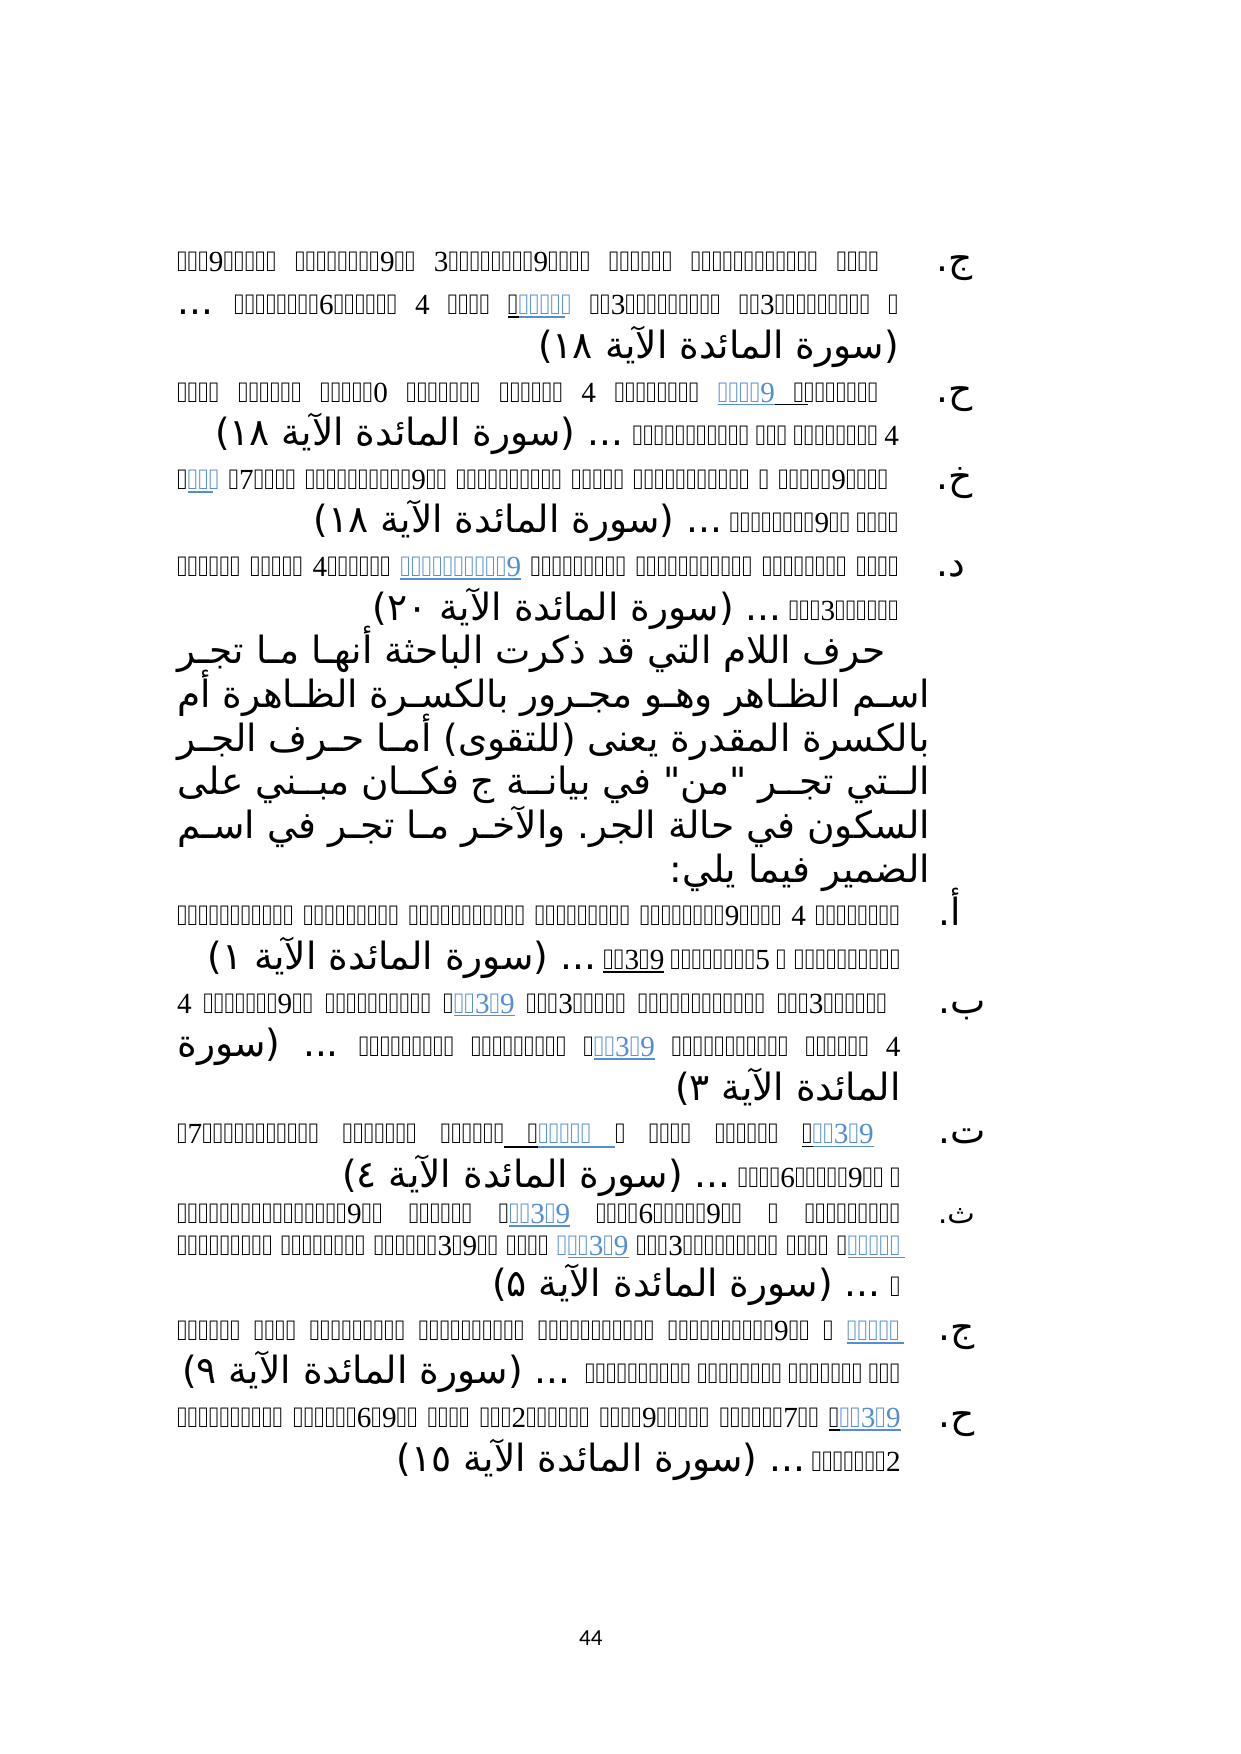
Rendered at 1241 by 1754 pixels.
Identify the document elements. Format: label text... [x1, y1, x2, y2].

list ... (سورة المائدة الآية ۹) [177, 1305, 938, 1393]
list ... (سورة المائدة الآية ۱۸) [177, 236, 936, 367]
list ... (سورة المائدة الآية ۱۸) [177, 367, 936, 454]
list ... (سورة المائدة الآية ۵) [177, 1196, 938, 1305]
list ... (سورة المائدة الآية ١٥) [177, 1393, 938, 1480]
list حرف اللام التي قد ذكرت الباحثة أنها ما تجر اسم الظاهر وهو مجرور بالكسرة الظاهرة أم بالكسرة المقدرة يعنى (للتقوى) أما حرف الجر التي تجر "من" في بيانة ج فكان مبني على السكون في حالة الجر. والآخر ما تجر في اسم الضمير فيما يلي: [177, 629, 930, 891]
list ... (سورة المائدة الآية ۱۸) [177, 454, 936, 542]
list ... (سورة المائدة الآية ۱) [177, 891, 938, 978]
list ... (سورة المائدة الآية ۲۰) [177, 542, 936, 629]
list ... (سورة المائدة الآية ۳) [177, 978, 938, 1109]
list ... (سورة المائدة الآية ٤) [177, 1109, 938, 1196]
